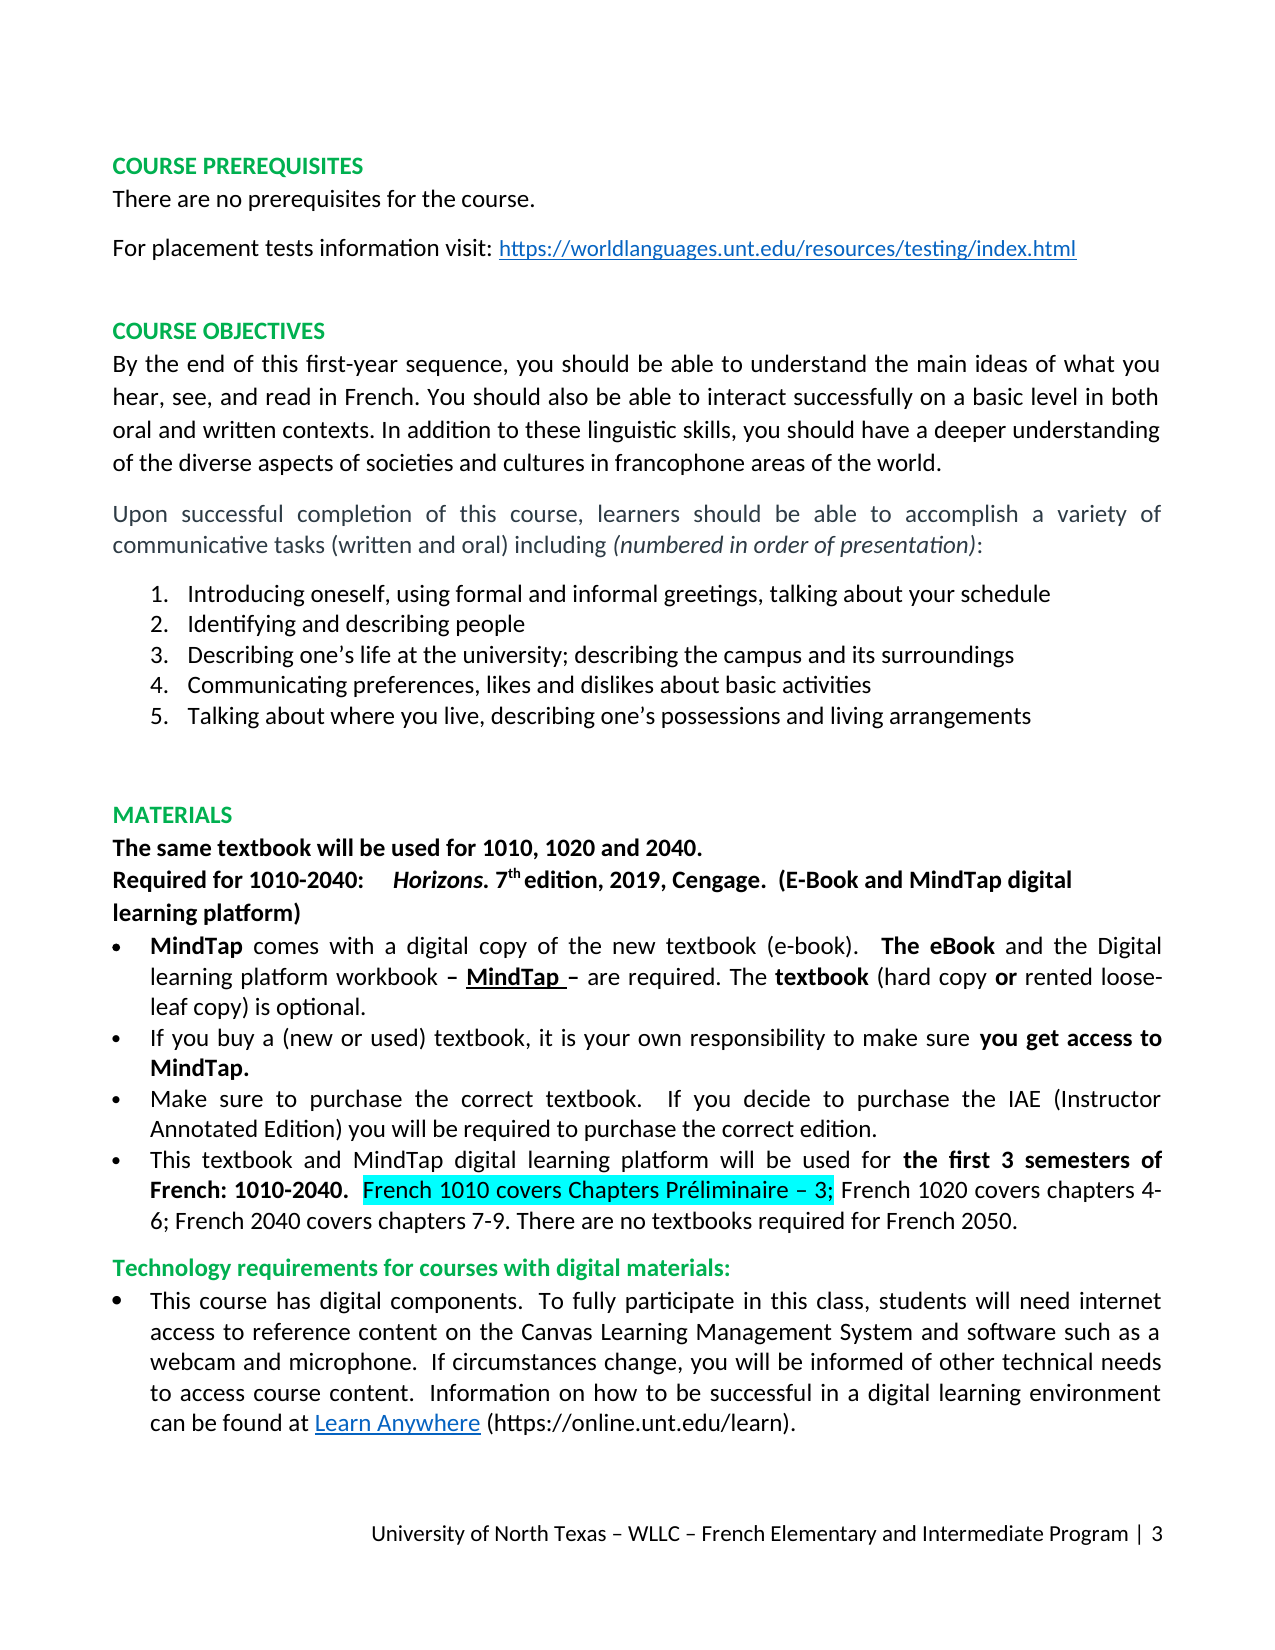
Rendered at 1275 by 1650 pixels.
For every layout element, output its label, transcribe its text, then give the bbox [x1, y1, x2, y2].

text For placement tests information visit: https://worldlanguages.unt.edu/resources/testing/index.html [112, 232, 1162, 263]
text By the end of this first-year sequence, you should be able to understand the main ideas of what you hear, see, and read in French. You should also be able to interact successfully on a basic level in both oral and written contexts. In addition to these linguistic skills, you should have a deeper understanding of the diverse aspects of societies and cultures in francophone areas of the world. [112, 348, 1162, 477]
list MindTap comes with a digital copy of the new textbook (e-book). The eBook and the Digital learning platform workbook – MindTap – are required. The textbook (hard copy or rented loose-leaf copy) is optional. [112, 930, 1162, 1022]
list If you buy a (new or used) textbook, it is your own responsibility to make sure you get access to MindTap. [112, 1022, 1162, 1083]
subtitle COURSE PREREQUISITES [112, 150, 1162, 181]
text Technology requirements for courses with digital materials: [112, 1252, 1162, 1283]
subtitle Required for 1010-2040: Horizons. 7th edition, 2019, Cengage. (E-Book and MindTap digital learning platform) [112, 864, 1162, 928]
list Communicating preferences, likes and dislikes about basic activities [150, 670, 1162, 700]
list Describing one’s life at the university; describing the campus and its surroundings [150, 639, 1162, 670]
list Introducing oneself, using formal and informal greetings, talking about your schedule [150, 578, 1162, 609]
text Upon successful completion of this course, learners should be able to accomplish a variety of communicative tasks (written and oral) including (numbered in order of presentation): [112, 498, 1162, 559]
text There are no prerequisites for the course. [112, 183, 1162, 213]
list Identifying and describing people [150, 609, 1162, 639]
subtitle The same textbook will be used for 1010, 1020 and 2040. [112, 832, 1162, 862]
list This textbook and MindTap digital learning platform will be used for the first 3 semesters of French: 1010-2040. French 1010 covers Chapters Préliminaire – 3; French 1020 covers chapters 4-6; French 2040 covers chapters 7-9. There are no textbooks required for French 2050. [112, 1144, 1162, 1236]
subtitle MATERIALS [112, 799, 1162, 829]
subtitle COURSE OBJECTIVES [112, 315, 1162, 346]
list Make sure to purchase the correct textbook. If you decide to purchase the IAE (Instructor Annotated Edition) you will be required to purchase the correct edition. [112, 1083, 1162, 1144]
list Talking about where you live, describing one’s possessions and living arrangements [150, 700, 1162, 731]
list This course has digital components. To fully participate in this class, students will need internet access to reference content on the Canvas Learning Management System and software such as a webcam and microphone. If circumstances change, you will be informed of other technical needs to access course content. Information on how to be successful in a digital learning environment can be found at Learn Anywhere (https://online.unt.edu/learn). [112, 1285, 1162, 1438]
